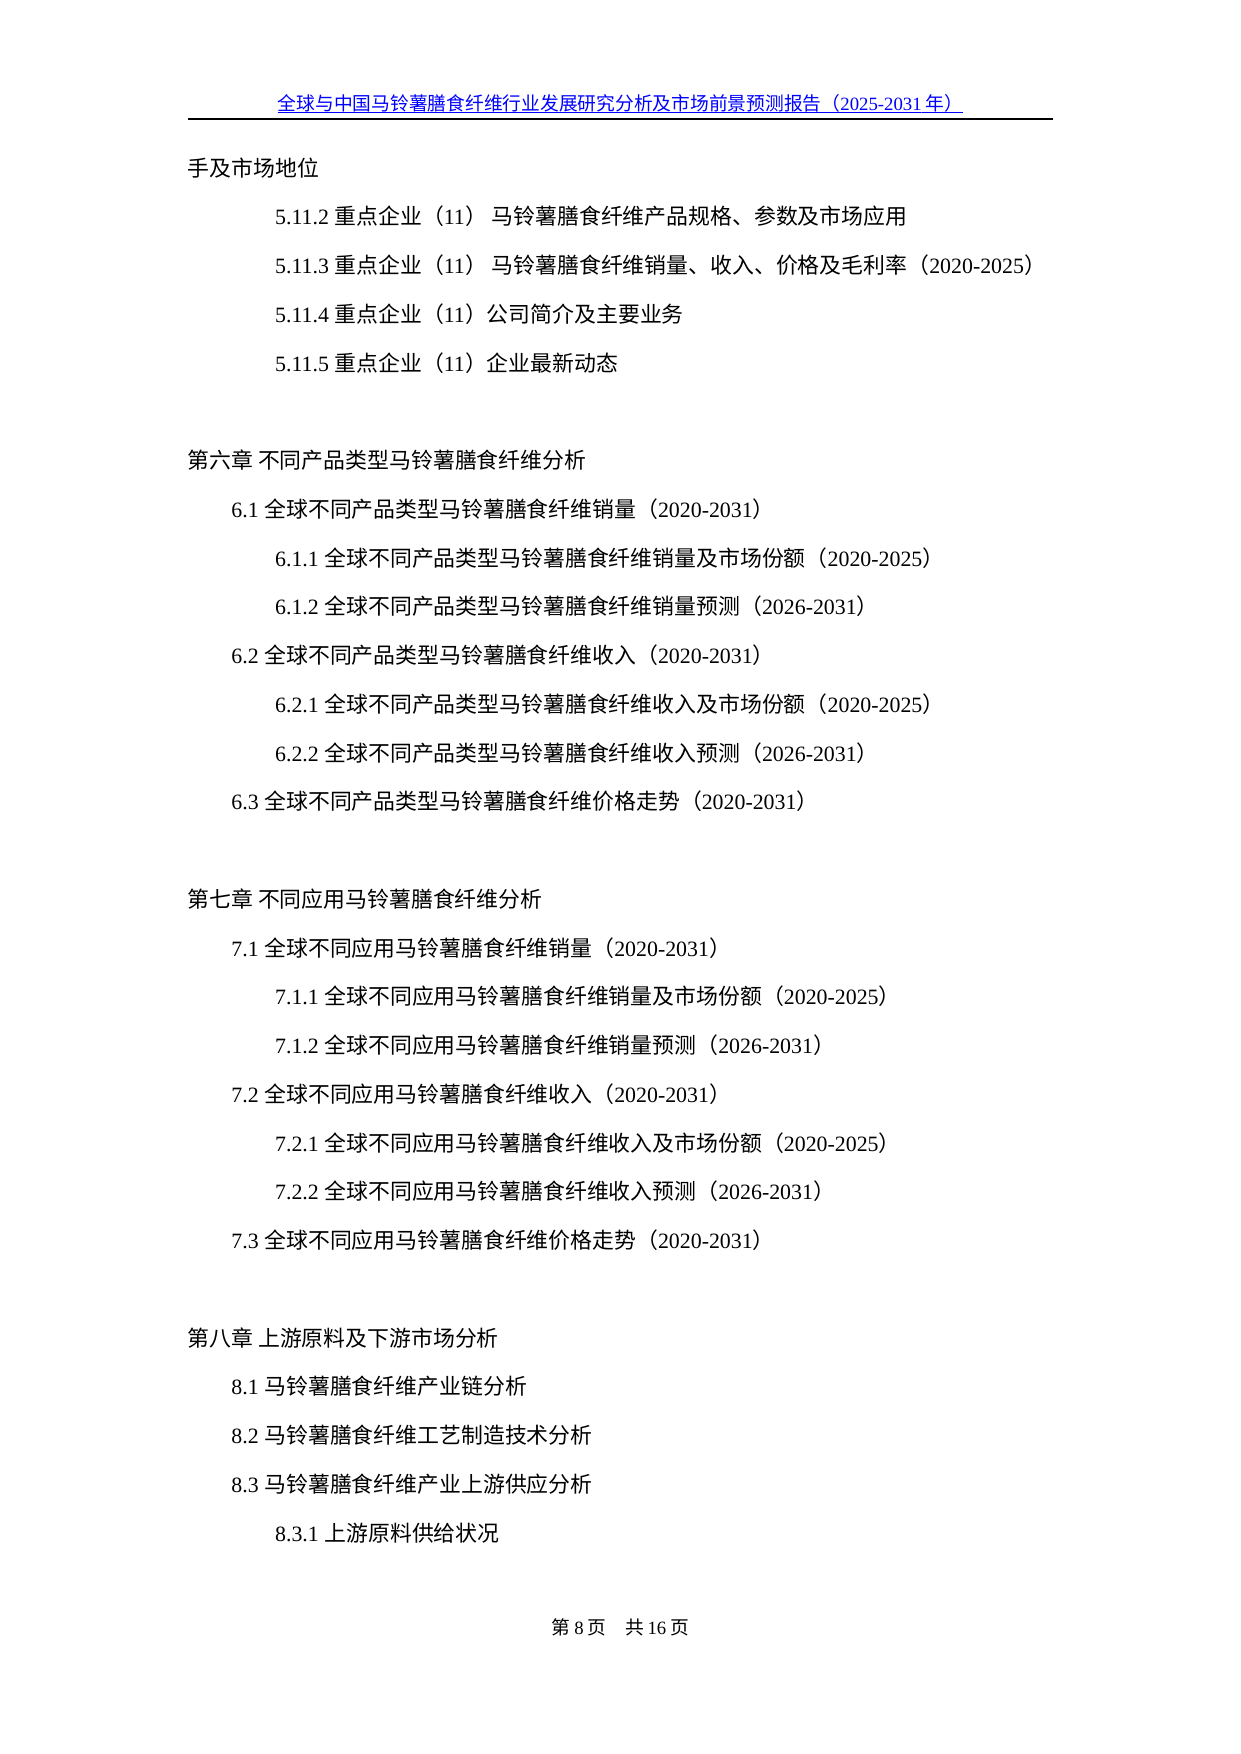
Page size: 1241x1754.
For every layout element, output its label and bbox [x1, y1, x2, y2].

text [187, 150, 1053, 1548]
